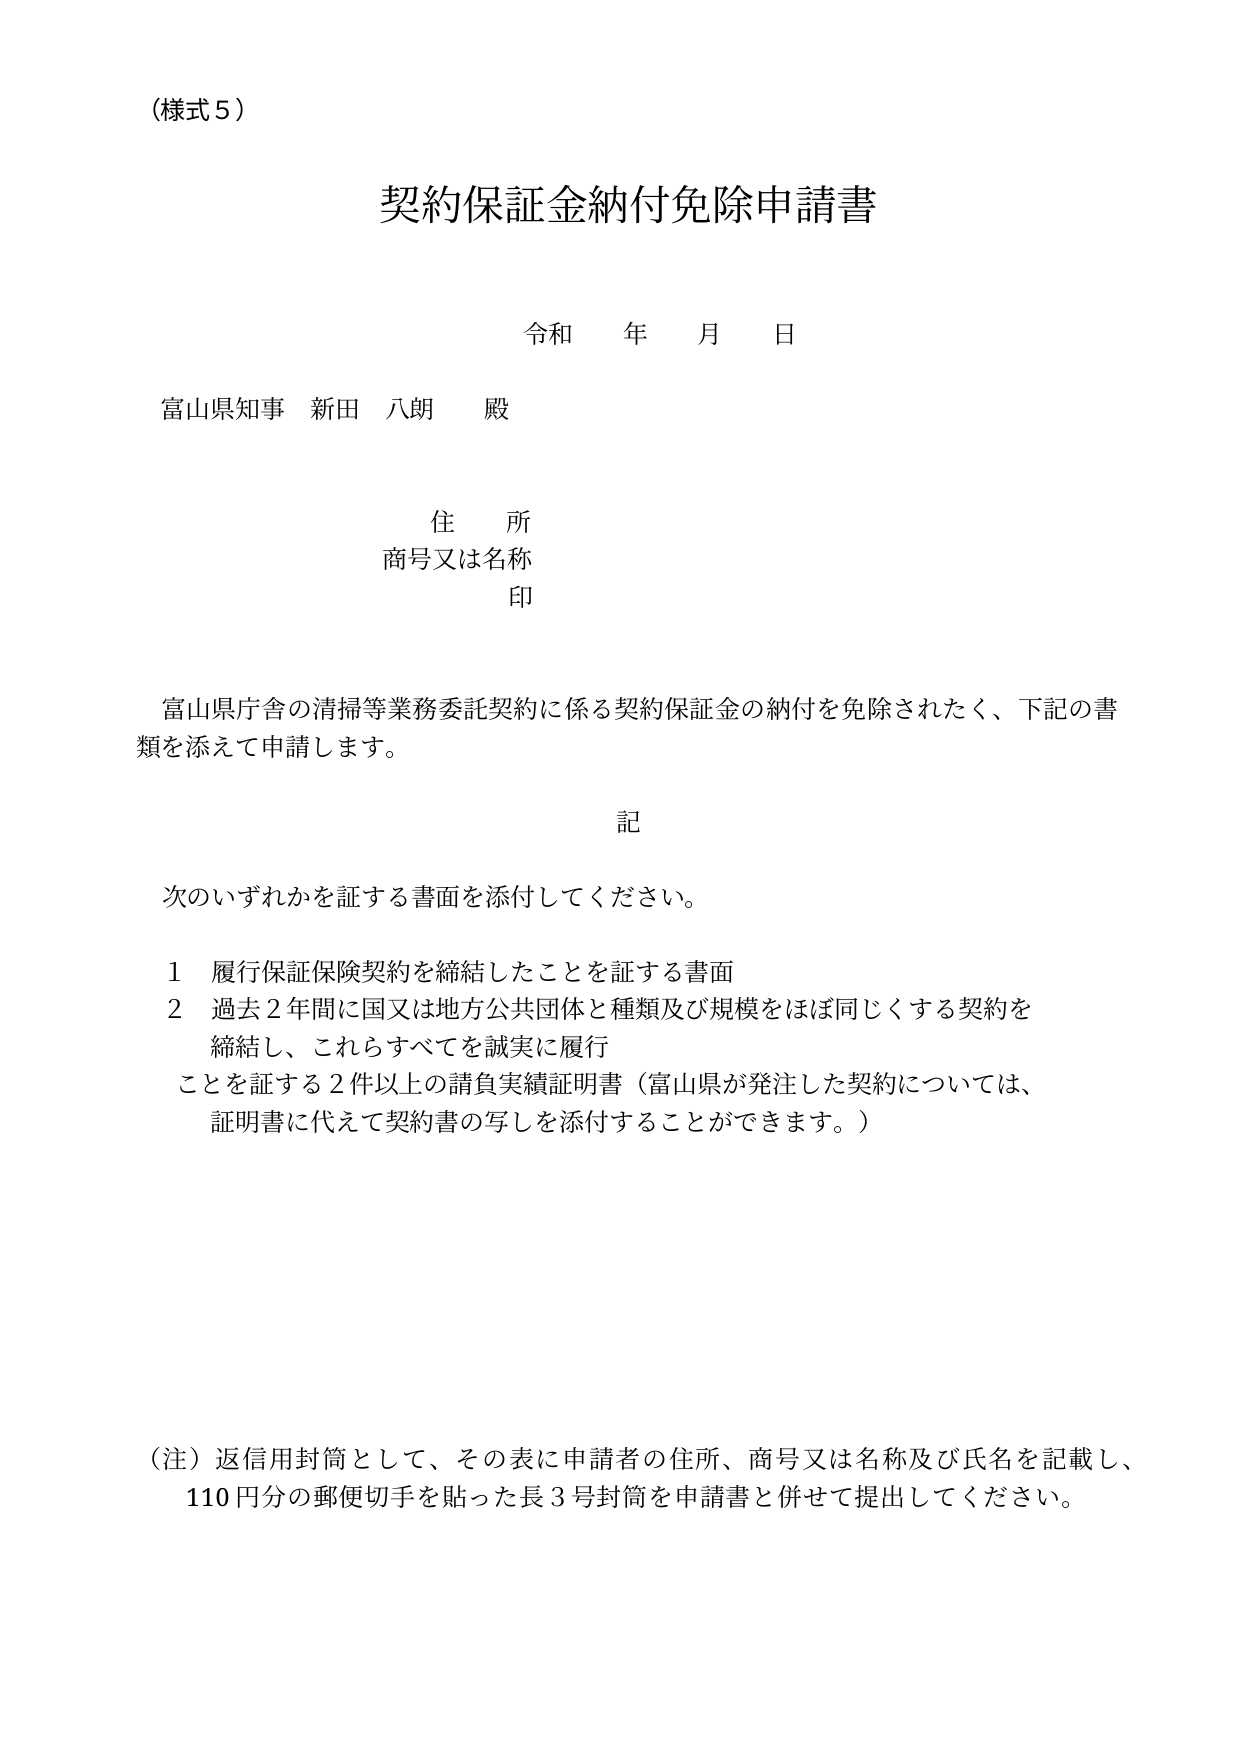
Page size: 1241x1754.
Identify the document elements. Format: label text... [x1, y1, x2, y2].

text 令和 年 月 日 [136, 314, 1122, 352]
text 富山県庁舎の清掃等業務委託契約に係る契約保証金の納付を免除されたく、下記の書類を添えて申請します。 [136, 689, 1122, 764]
text １ 履行保証保険契約を締結したことを証する書面 [136, 952, 1122, 989]
text 富山県知事 新田 八朗 殿 [136, 389, 1122, 427]
text （様式５） [136, 89, 1122, 127]
text 記 [136, 802, 1122, 839]
text ２ 過去２年間に国又は地方公共団体と種類及び規模をほぼ同じくする契約を [136, 989, 1122, 1027]
text 締結し、これらすべてを誠実に履行 [136, 1027, 1122, 1064]
text 証明書に代えて契約書の写しを添付することができます。） [136, 1102, 1122, 1139]
text 契約保証金納付免除申請書 [136, 164, 1122, 239]
text 住 所 [136, 502, 1122, 539]
text （注）返信用封筒として、その表に申請者の住所、商号又は名称及び氏名を記載し、110円分の郵便切手を貼った長３号封筒を申請書と併せて提出してください。 [136, 1439, 1122, 1514]
text 次のいずれかを証する書面を添付してください。 [136, 877, 1122, 914]
text ことを証する２件以上の請負実績証明書（富山県が発注した契約については、 [136, 1064, 1122, 1102]
text 印 [136, 577, 1122, 614]
text 商号又は名称 [136, 539, 1122, 577]
